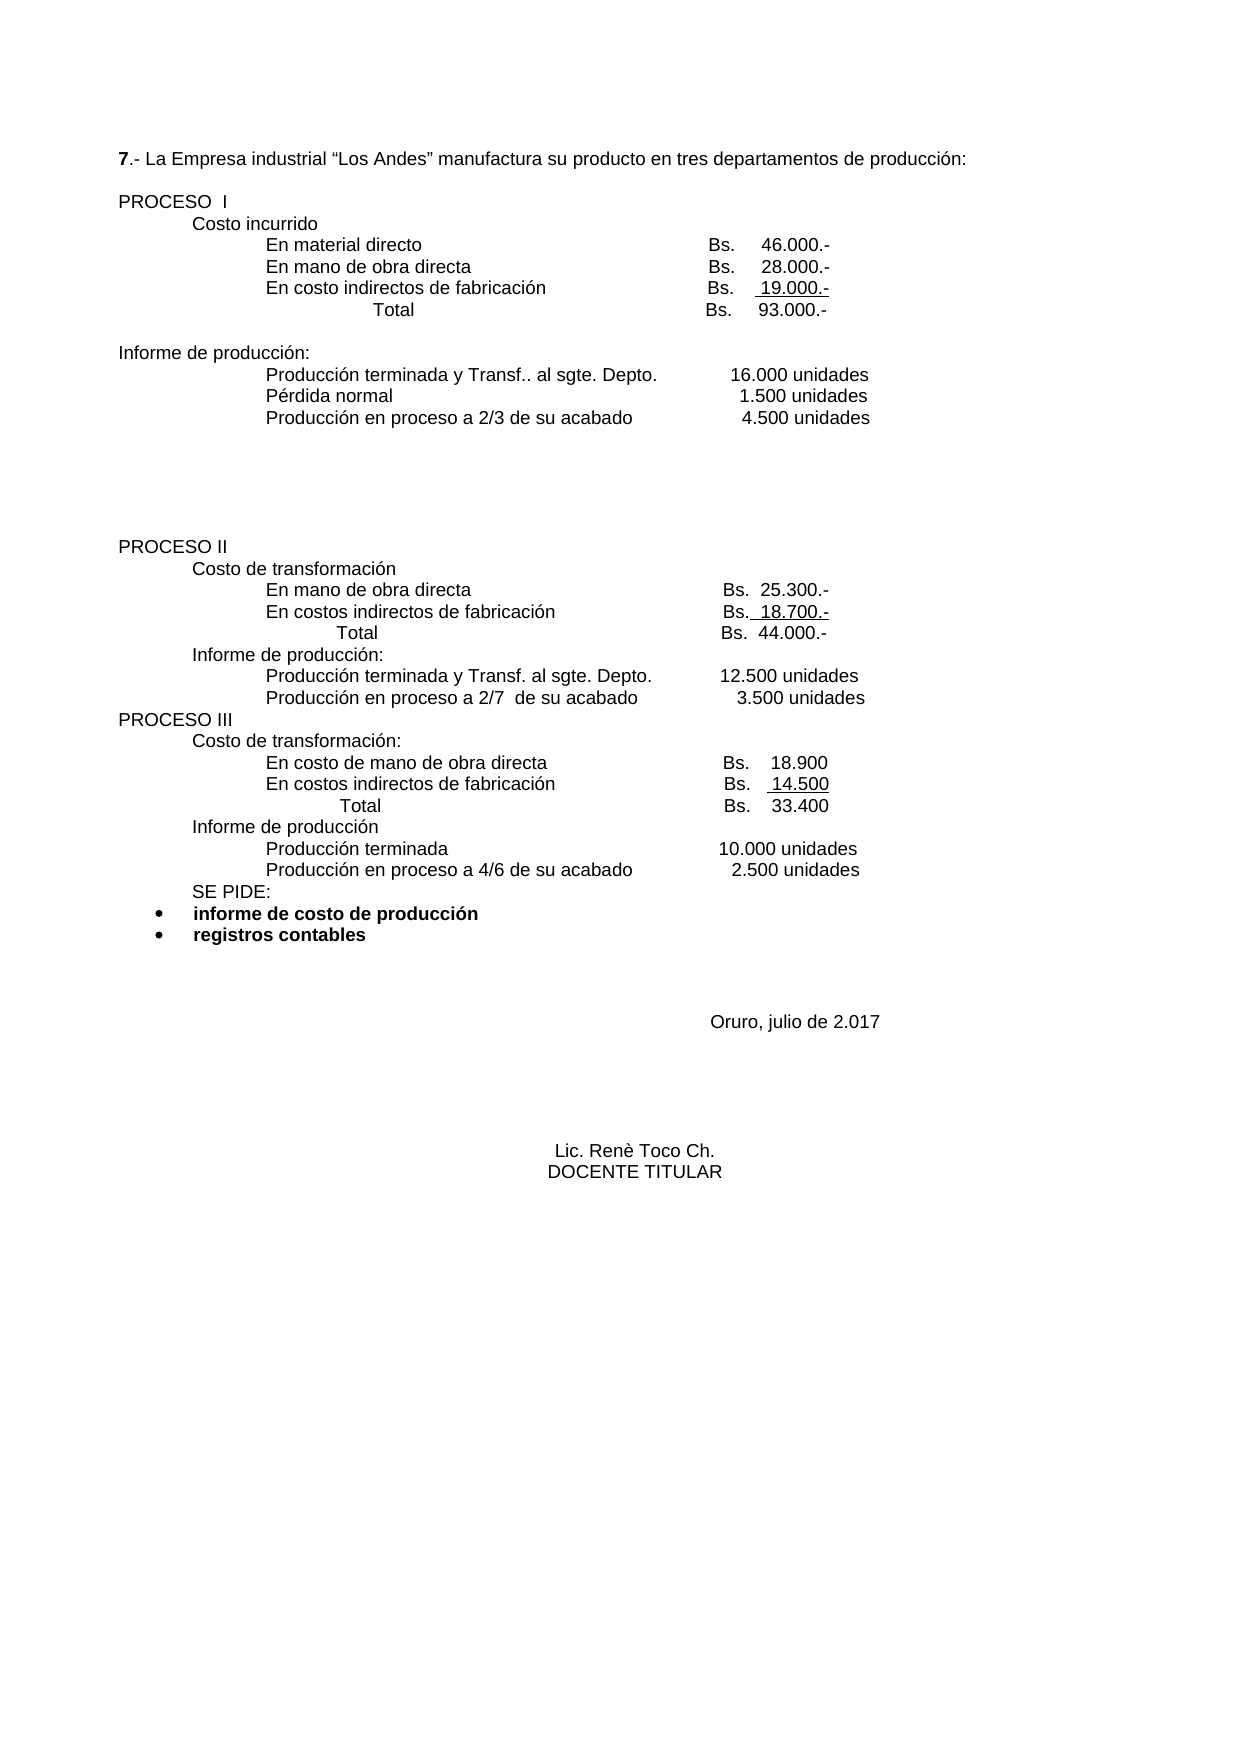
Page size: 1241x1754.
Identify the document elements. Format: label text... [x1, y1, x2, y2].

text En costo indirectos de fabricación Bs. 19.000.- [118, 277, 1152, 299]
text SE PIDE: [118, 881, 1152, 902]
text Informe de producción: [118, 342, 1152, 363]
text Producción terminada 10.000 unidades [118, 838, 1152, 859]
text En mano de obra directa Bs. 28.000.- [118, 256, 1152, 277]
list informe de costo de producción [156, 902, 1152, 924]
text 7.- La Empresa industrial “Los Andes” manufactura su producto en tres departamentos de producción: [118, 148, 1152, 169]
text PROCESO III [118, 708, 1152, 730]
text En material directo Bs. 46.000.- [118, 234, 1152, 256]
text Total Bs. 33.400 [118, 794, 1152, 816]
text PROCESO II [118, 536, 1152, 557]
text Lic. Renè Toco Ch. [118, 1140, 1152, 1161]
text En costo de mano de obra directa Bs. 18.900 [118, 751, 1152, 773]
text Total Bs. 93.000.- [118, 299, 1152, 320]
text PROCESO I [118, 191, 1152, 212]
list registros contables [156, 924, 1152, 946]
text En costos indirectos de fabricación Bs. 14.500 [118, 773, 1152, 794]
text Costo de transformación: [118, 730, 1152, 751]
text Oruro, julio de 2.017 [118, 1010, 1152, 1032]
text Total Bs. 44.000.- [118, 622, 1152, 644]
text Informe de producción [118, 816, 1152, 838]
text Producción terminada y Transf.. al sgte. Depto. 16.000 unidades [118, 363, 1152, 385]
text En mano de obra directa Bs. 25.300.- [118, 579, 1152, 601]
text Costo de transformación [118, 557, 1152, 579]
text Producción en proceso a 2/7 de su acabado 3.500 unidades [118, 687, 1152, 708]
text Costo incurrido [118, 212, 1152, 234]
text Producción en proceso a 2/3 de su acabado 4.500 unidades [118, 406, 1152, 428]
text En costos indirectos de fabricación Bs. 18.700.- [118, 601, 1152, 622]
text Producción terminada y Transf. al sgte. Depto. 12.500 unidades [118, 665, 1152, 687]
text Producción en proceso a 4/6 de su acabado 2.500 unidades [118, 859, 1152, 881]
text Informe de producción: [118, 644, 1152, 665]
text Pérdida normal 1.500 unidades [118, 385, 1152, 406]
text DOCENTE TITULAR [118, 1161, 1152, 1183]
